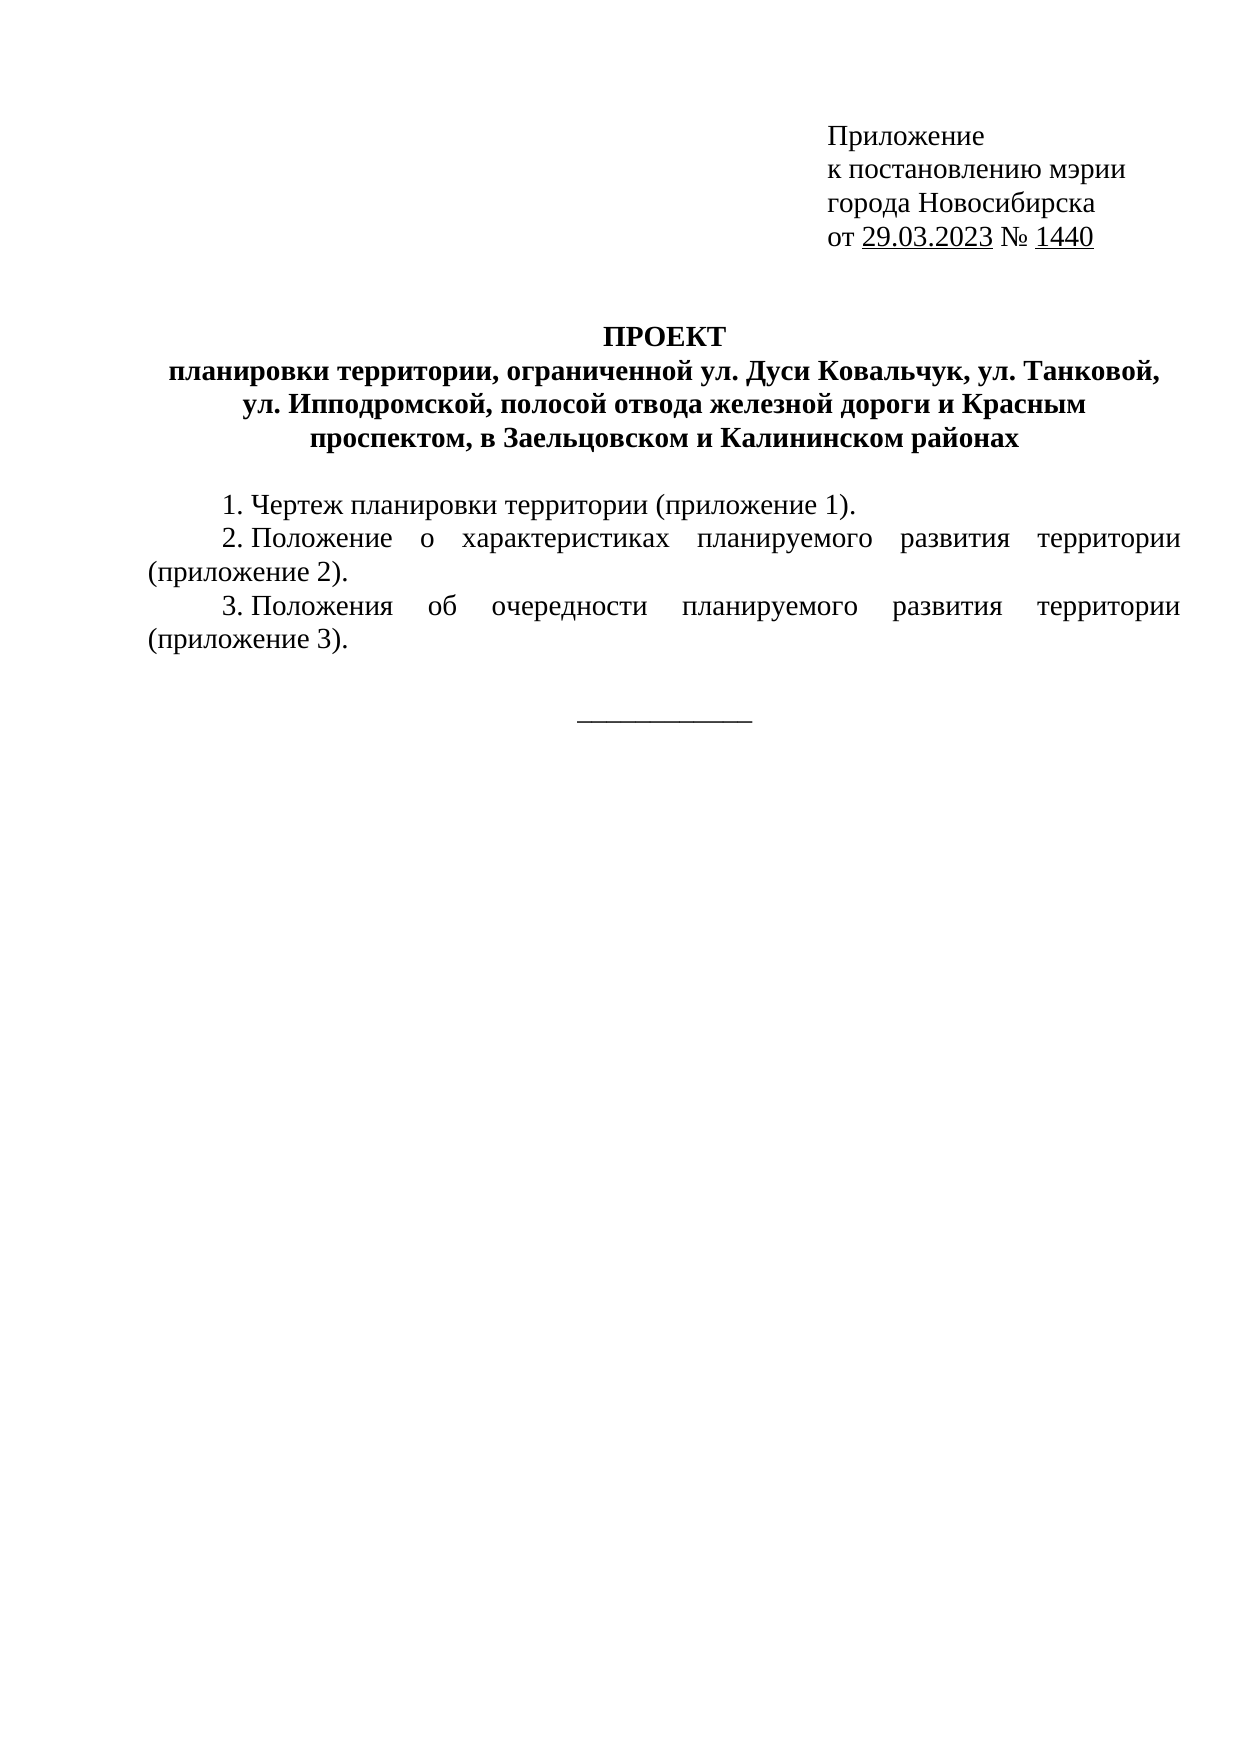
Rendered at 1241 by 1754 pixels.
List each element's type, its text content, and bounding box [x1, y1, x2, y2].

text ____________ [148, 692, 1181, 726]
text 1. Чертеж планировки территории (приложение 1). [148, 487, 1181, 521]
text от 29.03.2023 № 1440 [827, 219, 1181, 252]
text Приложение [827, 118, 1181, 152]
text проспектом, в Заельцовском и Калининском районах [148, 420, 1181, 453]
text к постановлению мэрии [827, 152, 1154, 185]
text города Новосибирска [827, 185, 1154, 219]
text планировки территории, ограниченной ул. Дуси Ковальчук, ул. Танковой, ул. Ипподромской, полосой отвода железной дороги и Красным [148, 353, 1181, 420]
text 2. Положение о характеристиках планируемого развития территории (приложение 2). [148, 521, 1181, 588]
text ПРОЕКТ [148, 319, 1181, 353]
text 3. Положения об очередности планируемого развития территории (приложение 3). [148, 588, 1181, 655]
